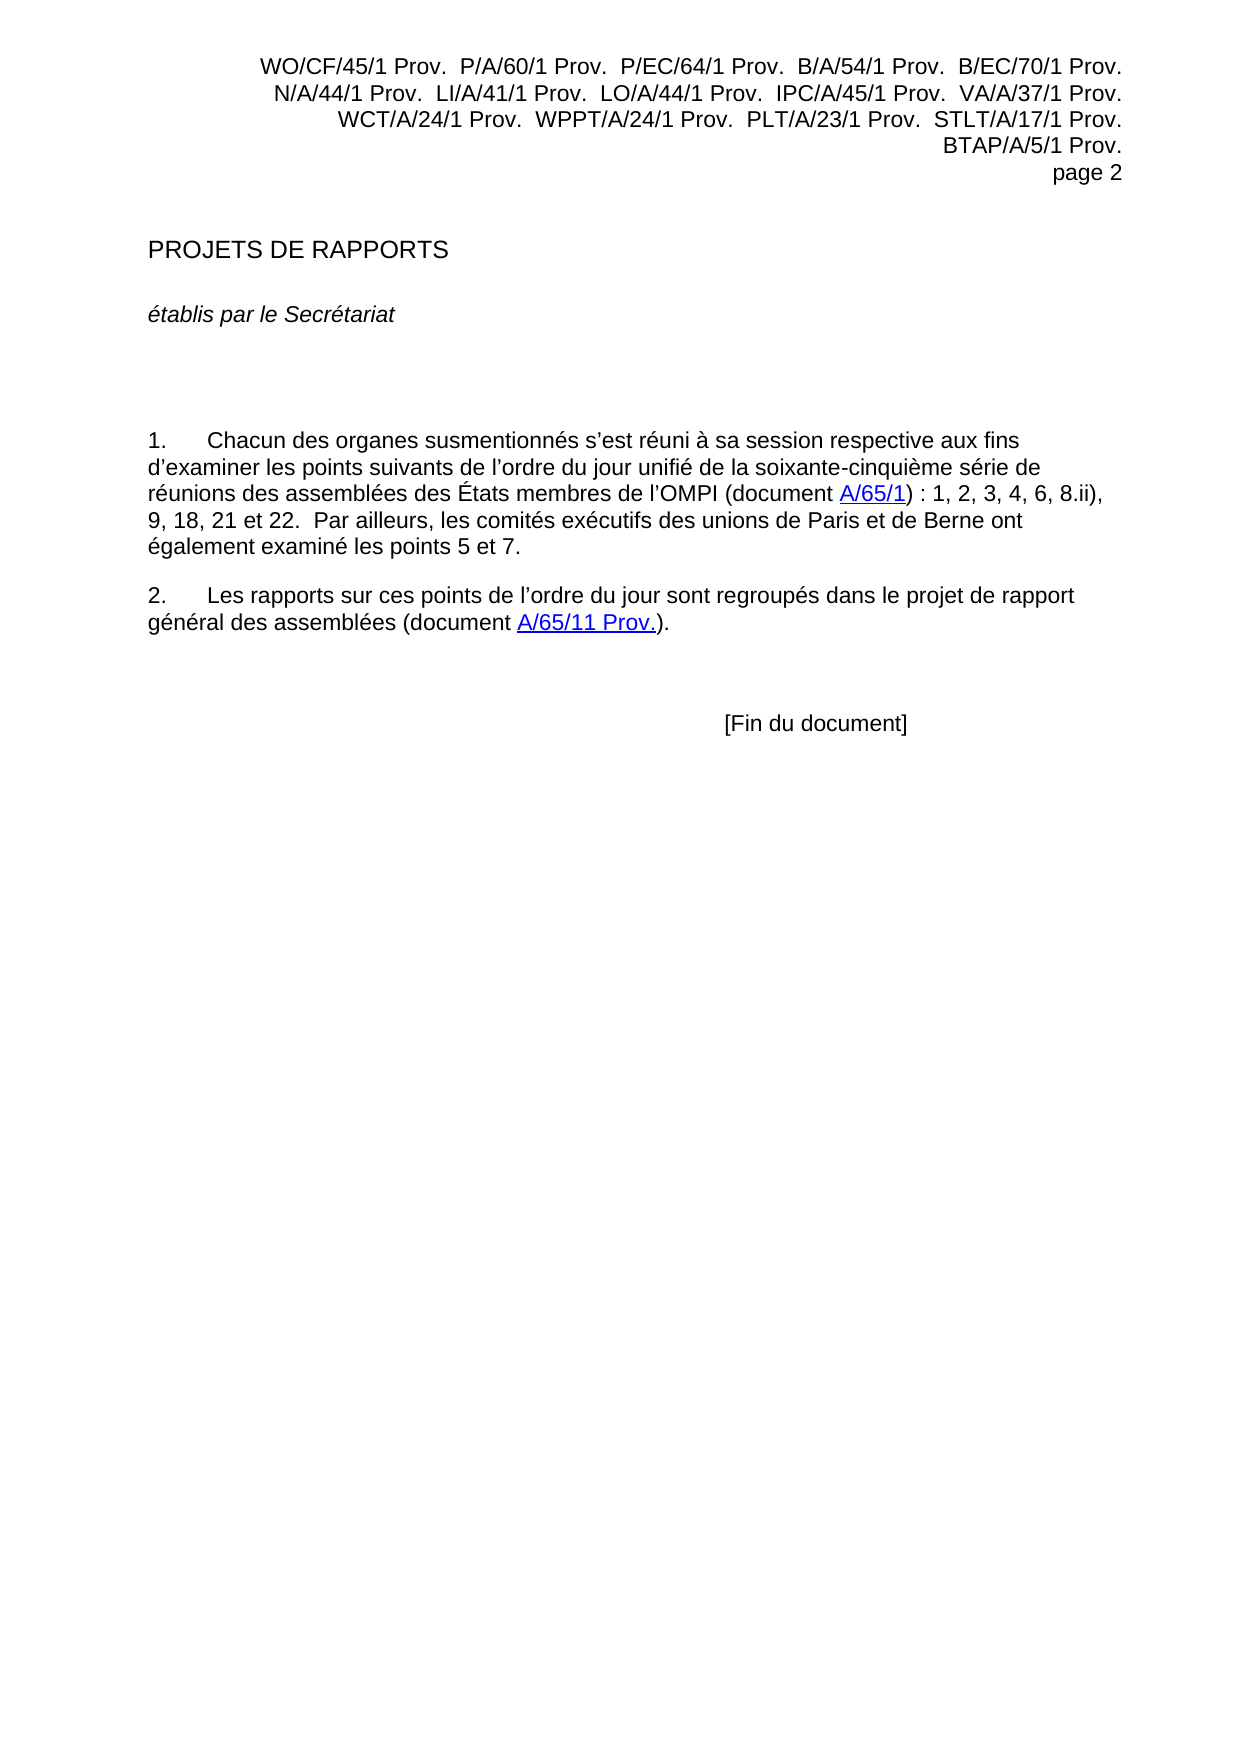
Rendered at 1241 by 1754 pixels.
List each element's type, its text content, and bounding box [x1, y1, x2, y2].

text [Fin du document] [724, 710, 1122, 736]
text Les rapports sur ces points de l’ordre du jour sont regroupés dans le projet de rapport général des assemblées (document A/65/11 Prov.). [148, 582, 1122, 635]
text Chacun des organes susmentionnés s’est réuni à sa session respective aux fins d’examiner les points suivants de l’ordre du jour unifié de la soixante-cinquième série de réunions des assemblées des États membres de l’OMPI (document A/65/1) : 1, 2, 3, 4, 6, 8.ii), 9, 18, 21 et 22. Par ailleurs, les comités exécutifs des unions de Paris et de Berne ont également examiné les points 5 et 7. [148, 427, 1122, 559]
text Projets de rapports [148, 235, 1122, 264]
text établis par le Secrétariat [148, 301, 1122, 327]
